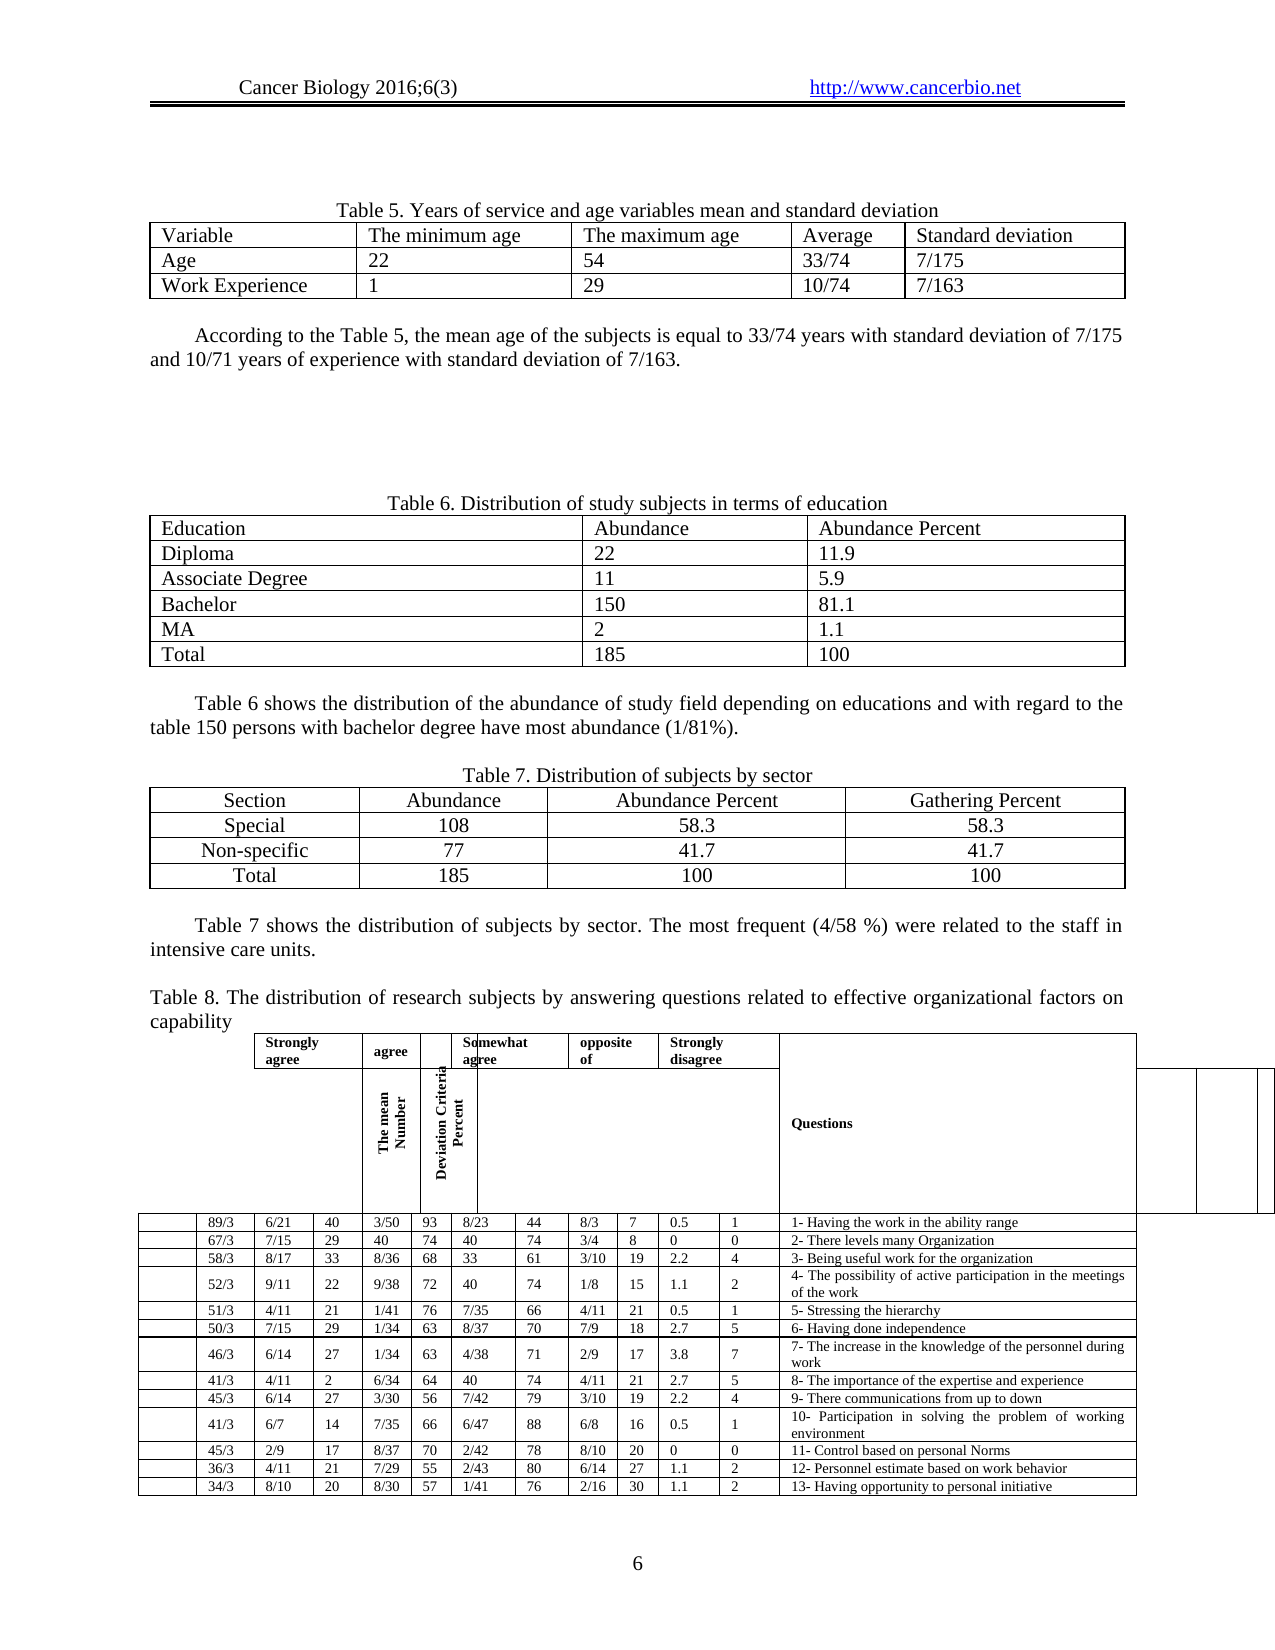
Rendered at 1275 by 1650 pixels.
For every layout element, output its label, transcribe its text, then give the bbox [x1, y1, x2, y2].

text Table 7. Distribution of subjects by sector [150, 763, 1125, 787]
table_cell 21 [618, 1302, 658, 1318]
table_cell 1/41 [452, 1478, 515, 1494]
table_cell 2- There levels many Organization [780, 1232, 1136, 1248]
table_cell 21 [314, 1302, 362, 1318]
table_cell 185 [360, 864, 547, 887]
table_cell 40 [314, 1214, 362, 1231]
table_cell 10- Participation in solving the problem of working environment [780, 1408, 1136, 1441]
table_cell 29 [572, 274, 791, 297]
table_cell 76 [412, 1302, 451, 1318]
table_cell [139, 1408, 196, 1441]
table_cell 33 [452, 1249, 515, 1266]
table_cell 44 [516, 1214, 568, 1231]
table_cell Diploma [151, 541, 582, 565]
table_cell 6/14 [255, 1390, 313, 1407]
table_cell 22 [357, 248, 571, 272]
table_cell 4/11 [255, 1302, 313, 1318]
table_cell 79 [516, 1390, 568, 1407]
table_cell 7/42 [452, 1390, 515, 1407]
table_cell 70 [516, 1320, 568, 1336]
table_cell 100 [548, 864, 845, 887]
table_header opposite of [569, 1034, 658, 1067]
table_cell 20 [314, 1478, 362, 1494]
table_cell 74 [516, 1267, 568, 1301]
table_cell 18 [618, 1320, 658, 1336]
table_cell 34/3 [197, 1478, 254, 1494]
table_cell [139, 1249, 196, 1266]
table_cell [139, 1320, 196, 1336]
table_cell 81.1 [808, 591, 1124, 616]
table_cell [139, 1372, 196, 1389]
text According to the Table 5, the mean age of the subjects is equal to 33/74 years with standard deviation of 7/175 and 10/71 years of experience with standard deviation of 7/163. [150, 323, 1125, 371]
table_cell 2 [720, 1460, 779, 1477]
table_cell 63 [412, 1320, 451, 1336]
table_cell 33/74 [792, 248, 904, 272]
table_cell 4- The possibility of active participation in the meetings of the work [780, 1267, 1136, 1301]
table_cell Non-specific [151, 838, 359, 862]
table_cell 88 [516, 1408, 568, 1441]
table_cell 3- Being useful work for the organization [780, 1249, 1136, 1266]
table_cell 7 [618, 1214, 658, 1231]
table_cell 2/16 [569, 1478, 617, 1494]
table_cell 150 [583, 591, 807, 616]
table_cell 3/30 [363, 1390, 411, 1407]
table_cell 41/3 [197, 1372, 254, 1389]
table_cell 41.7 [846, 838, 1124, 862]
table_header Abundance Percent [548, 788, 845, 812]
table_cell 22 [314, 1267, 362, 1301]
table_cell 66 [516, 1302, 568, 1318]
table_cell 8/37 [452, 1320, 515, 1336]
table_cell 8- The importance of the expertise and experience [780, 1372, 1136, 1389]
table_cell Work Experience [151, 274, 356, 297]
table_cell 4/11 [255, 1372, 313, 1389]
table_cell MA [151, 617, 582, 641]
table_header Abundance Percent [808, 516, 1124, 540]
table_cell 4 [720, 1390, 779, 1407]
table_header Standard deviation [906, 223, 1124, 247]
table_cell 10/74 [792, 274, 904, 297]
table_cell 93 [412, 1214, 451, 1231]
table_cell [139, 1442, 196, 1459]
table_cell 0.5 [659, 1214, 719, 1231]
table_cell 0.5 [659, 1408, 719, 1441]
table_cell 74 [412, 1232, 451, 1248]
table_cell 8/23 [452, 1214, 515, 1231]
table_cell 2/42 [452, 1442, 515, 1459]
table_cell 2/43 [452, 1460, 515, 1477]
table_cell 16 [618, 1408, 658, 1441]
table_cell 33 [314, 1249, 362, 1266]
table_cell 1 [720, 1302, 779, 1318]
table_cell 57 [412, 1478, 451, 1494]
table_cell 12- Personnel estimate based on work behavior [780, 1460, 1136, 1477]
table_header Abundance [360, 788, 547, 812]
table_cell 19 [618, 1390, 658, 1407]
table_cell 29 [314, 1320, 362, 1336]
table_cell 1/34 [363, 1338, 411, 1371]
table_cell 2.2 [659, 1390, 719, 1407]
table_cell 66 [412, 1408, 451, 1441]
table_cell 1- Having the work in the ability range [780, 1214, 1136, 1231]
table_cell 9/38 [363, 1267, 411, 1301]
table_cell 4/11 [255, 1460, 313, 1477]
table_cell 8 [618, 1232, 658, 1248]
table_cell 0 [659, 1442, 719, 1459]
table_cell [139, 1267, 196, 1301]
table_cell 7- The increase in the knowledge of the personnel during work [780, 1338, 1136, 1371]
table_cell 2/9 [255, 1442, 313, 1459]
table_header Somewhat agree [478, 1034, 568, 1067]
table_cell 7/35 [452, 1302, 515, 1318]
table_cell 1 [720, 1214, 779, 1231]
table_cell 6/14 [569, 1460, 617, 1477]
text Table 6 shows the distribution of the abundance of study field depending on educations and with regard to the table 150 persons with bachelor degree have most abundance (1/81%). [150, 691, 1125, 739]
text Table 5. Years of service and age variables mean and standard deviation [150, 198, 1125, 222]
table_cell 58.3 [548, 813, 845, 837]
text Table 6. Distribution of study subjects in terms of education [150, 491, 1125, 515]
table_cell 1 [720, 1408, 779, 1441]
table_cell 2.7 [659, 1372, 719, 1389]
table_cell 19 [618, 1249, 658, 1266]
table_cell 58/3 [197, 1249, 254, 1266]
table_cell 40 [452, 1232, 515, 1248]
table_cell 7/29 [363, 1460, 411, 1477]
table_cell 2 [583, 617, 807, 641]
table_cell 15 [618, 1267, 658, 1301]
table_cell 41.7 [548, 838, 845, 862]
table_cell Total [151, 864, 359, 887]
table_cell 76 [516, 1478, 568, 1494]
table_cell 27 [314, 1390, 362, 1407]
table_cell 74 [516, 1232, 568, 1248]
table_cell 1.1 [659, 1460, 719, 1477]
table_cell 8/37 [363, 1442, 411, 1459]
table_cell 6/34 [363, 1372, 411, 1389]
table_cell 11- Control based on personal Norms [780, 1442, 1136, 1459]
table_cell 8/10 [569, 1442, 617, 1459]
table_cell 72 [412, 1267, 451, 1301]
table_cell 1/8 [569, 1267, 617, 1301]
table_cell 51/3 [197, 1302, 254, 1318]
table_cell 40 [452, 1267, 515, 1301]
table_header Strongly disagree [659, 1034, 779, 1067]
table_cell [139, 1232, 196, 1248]
table_cell 45/3 [197, 1390, 254, 1407]
table_cell [139, 1302, 196, 1318]
table_cell 40 [363, 1232, 411, 1248]
table_cell 6/7 [255, 1408, 313, 1441]
table_cell 1/41 [363, 1302, 411, 1318]
table_cell 71 [516, 1338, 568, 1371]
table_cell 100 [808, 642, 1124, 666]
table_cell 8/36 [363, 1249, 411, 1266]
table_cell 0 [720, 1442, 779, 1459]
table_cell 3/50 [363, 1214, 411, 1231]
table_cell 0.5 [659, 1302, 719, 1318]
table_cell 41/3 [197, 1408, 254, 1441]
table_cell 9- There communications from up to down [780, 1390, 1136, 1407]
table_header The mean Number [363, 1069, 420, 1213]
table_cell 17 [314, 1442, 362, 1459]
table_cell 6/8 [569, 1408, 617, 1441]
table_cell 6- Having done independence [780, 1320, 1136, 1336]
table_cell Bachelor [151, 591, 582, 616]
table_cell 8/10 [255, 1478, 313, 1494]
table_cell 1.1 [659, 1267, 719, 1301]
table_cell 30 [618, 1478, 658, 1494]
table_header The minimum age [357, 223, 571, 247]
table_cell 63 [412, 1338, 451, 1371]
table_cell 4/11 [569, 1302, 617, 1318]
table_cell [139, 1478, 196, 1494]
table_cell 29 [314, 1232, 362, 1248]
table_cell 100 [846, 864, 1124, 887]
table_header The mean Number [363, 1034, 420, 1068]
table_cell 5.9 [808, 566, 1124, 590]
table_cell 5- Stressing the hierarchy [780, 1302, 1136, 1318]
table_cell 77 [360, 838, 547, 862]
table_cell 20 [618, 1442, 658, 1459]
table_cell 7/15 [255, 1232, 313, 1248]
table_cell 70 [412, 1442, 451, 1459]
table_cell 1.1 [808, 617, 1124, 641]
table_cell 50/3 [197, 1320, 254, 1336]
table_cell 8/3 [569, 1214, 617, 1231]
table_cell Special [151, 813, 359, 837]
table_cell 3/10 [569, 1249, 617, 1266]
table_cell 54 [572, 248, 791, 272]
table_cell [139, 1460, 196, 1477]
text Table 8. The distribution of research subjects by answering questions related to effective organizational factors on capability [150, 985, 1125, 1033]
table_cell 67/3 [197, 1232, 254, 1248]
table_cell 0 [720, 1232, 779, 1248]
table_cell 8/17 [255, 1249, 313, 1266]
table_cell Total [151, 642, 582, 666]
table_cell 1/34 [363, 1320, 411, 1336]
table_cell 2 [720, 1478, 779, 1494]
table_cell 2.2 [659, 1249, 719, 1266]
table_cell 21 [618, 1372, 658, 1389]
table_cell 89/3 [197, 1214, 254, 1231]
table_cell 3/4 [569, 1232, 617, 1248]
table_cell 6/21 [255, 1214, 313, 1231]
table_cell 74 [516, 1372, 568, 1389]
table_cell 7/35 [363, 1408, 411, 1441]
table_cell 11 [583, 566, 807, 590]
table_cell 17 [618, 1338, 658, 1371]
table_header Section [151, 788, 359, 812]
table_cell 80 [516, 1460, 568, 1477]
table_cell 185 [583, 642, 807, 666]
table_cell 11.9 [808, 541, 1124, 565]
table_cell 52/3 [197, 1267, 254, 1301]
table_cell 6/47 [452, 1408, 515, 1441]
table_cell 3/10 [569, 1390, 617, 1407]
table_cell 108 [360, 813, 547, 837]
table_header Variable [151, 223, 356, 247]
table_cell 4/11 [569, 1372, 617, 1389]
text Table 7 shows the distribution of subjects by sector. The most frequent (4/58 %) were related to the staff in intensive care units. [150, 913, 1125, 961]
table_cell 7 [720, 1338, 779, 1371]
table_cell 64 [412, 1372, 451, 1389]
table_cell 7/9 [569, 1320, 617, 1336]
table_cell 46/3 [197, 1338, 254, 1371]
table_cell 14 [314, 1408, 362, 1441]
table_cell 5 [720, 1320, 779, 1336]
table_cell 2 [314, 1372, 362, 1389]
table_header Abundance [583, 516, 807, 540]
table_cell 7/15 [255, 1320, 313, 1336]
table_cell 78 [516, 1442, 568, 1459]
table_cell 55 [412, 1460, 451, 1477]
table_header Strongly agree [255, 1034, 362, 1067]
table_cell 58.3 [846, 813, 1124, 837]
table_cell 0 [659, 1232, 719, 1248]
table_header Questions [780, 1034, 1136, 1213]
table_cell 56 [412, 1390, 451, 1407]
table_cell Age [151, 248, 356, 272]
table_cell 5 [720, 1372, 779, 1389]
table_cell 27 [618, 1460, 658, 1477]
table_cell [139, 1214, 196, 1231]
table_cell Associate Degree [151, 566, 582, 590]
table_header Average [792, 223, 904, 247]
table_cell 2.7 [659, 1320, 719, 1336]
table_cell 6/14 [255, 1338, 313, 1371]
table_cell 13- Having opportunity to personal initiative [780, 1478, 1136, 1494]
table_header The maximum age [572, 223, 791, 247]
table_cell 45/3 [197, 1442, 254, 1459]
table_header Deviation Criteria Percent [421, 1069, 477, 1213]
table_header Education [151, 516, 582, 540]
table_cell 1 [357, 274, 571, 297]
table_cell 22 [583, 541, 807, 565]
table_cell 7/163 [906, 274, 1124, 297]
table_cell 2/9 [569, 1338, 617, 1371]
table_header Gathering Percent [846, 788, 1124, 812]
table_cell 36/3 [197, 1460, 254, 1477]
table_cell 4/38 [452, 1338, 515, 1371]
table_cell 61 [516, 1249, 568, 1266]
table_cell 40 [452, 1372, 515, 1389]
table_cell 3.8 [659, 1338, 719, 1371]
table_cell 68 [412, 1249, 451, 1266]
table_cell 9/11 [255, 1267, 313, 1301]
table_cell 4 [720, 1249, 779, 1266]
table_cell [139, 1338, 196, 1371]
table_cell 8/30 [363, 1478, 411, 1494]
table_cell 7/175 [906, 248, 1124, 272]
table_cell 21 [314, 1460, 362, 1477]
table_cell 2 [720, 1267, 779, 1301]
table_cell [139, 1390, 196, 1407]
table_cell 27 [314, 1338, 362, 1371]
table_cell 1.1 [659, 1478, 719, 1494]
